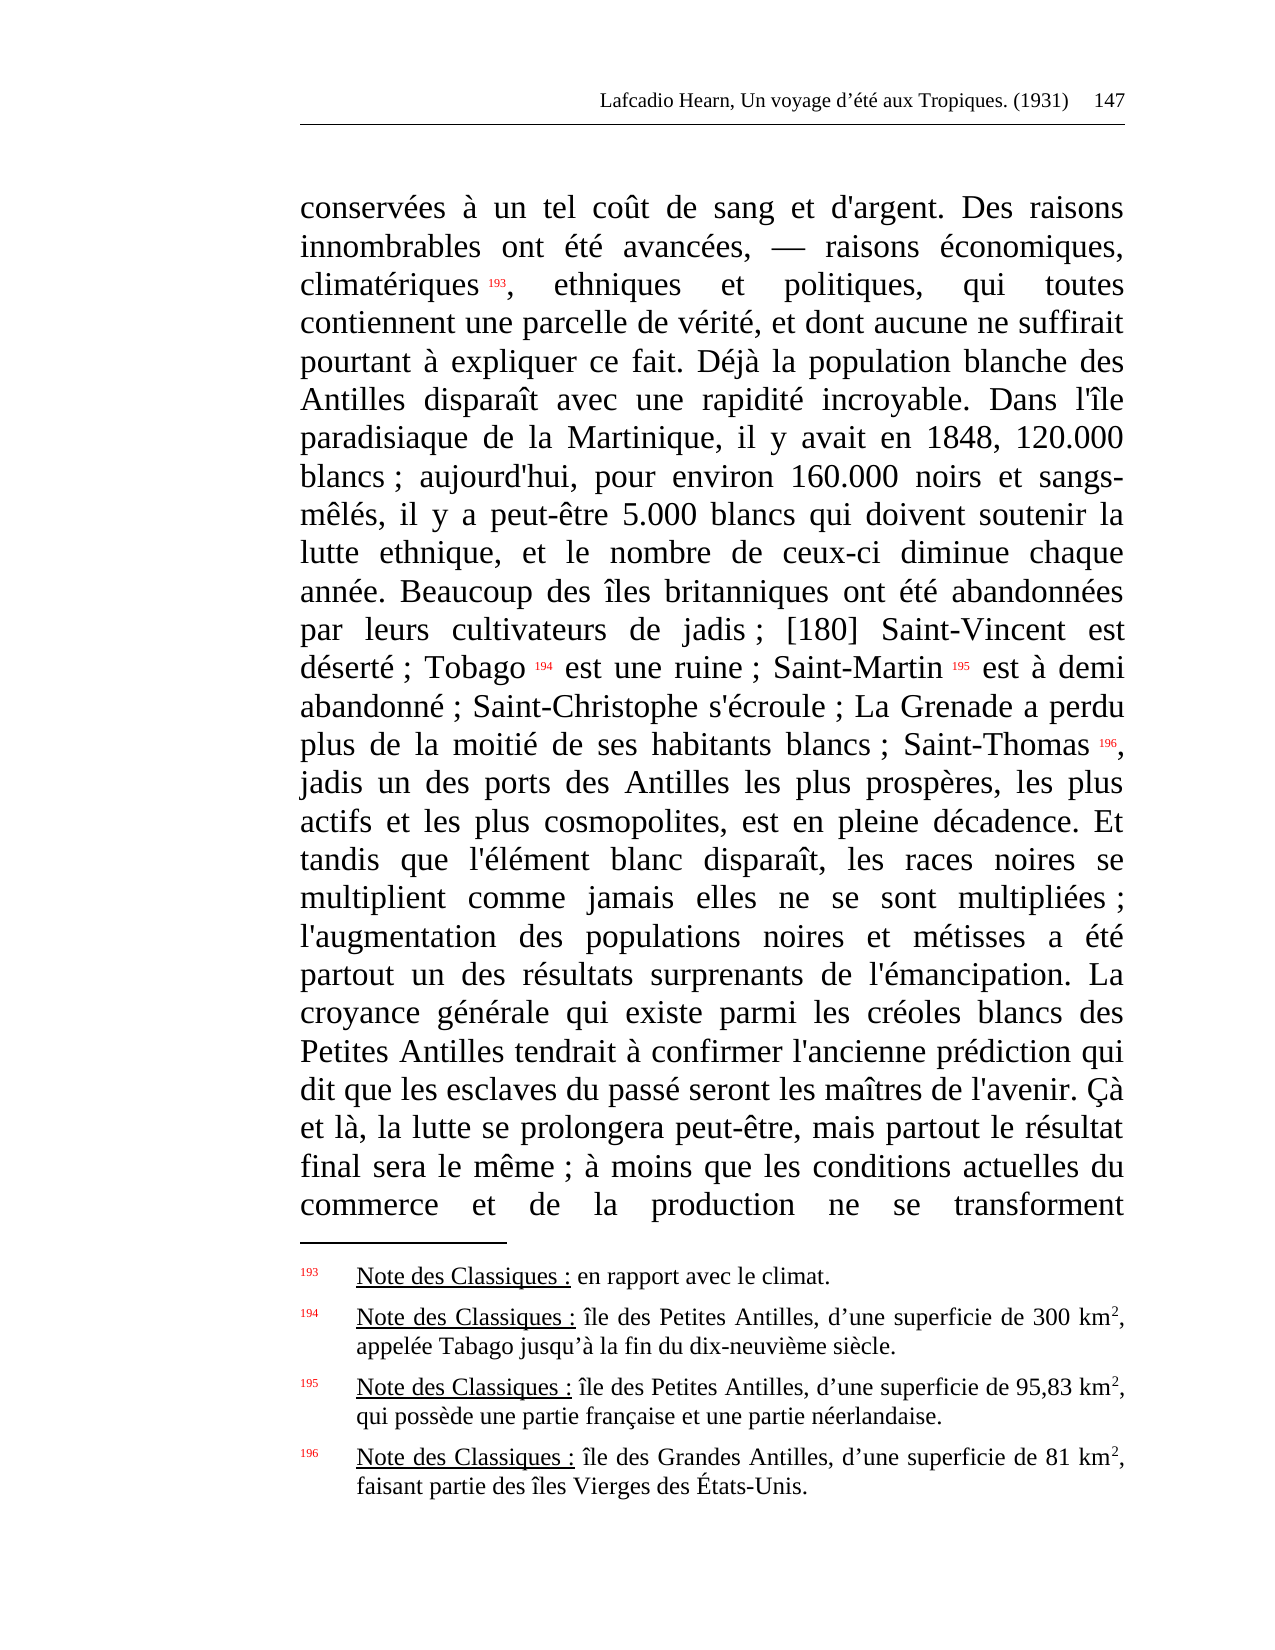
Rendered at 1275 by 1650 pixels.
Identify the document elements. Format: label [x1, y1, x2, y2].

text [300, 187, 1125, 1222]
